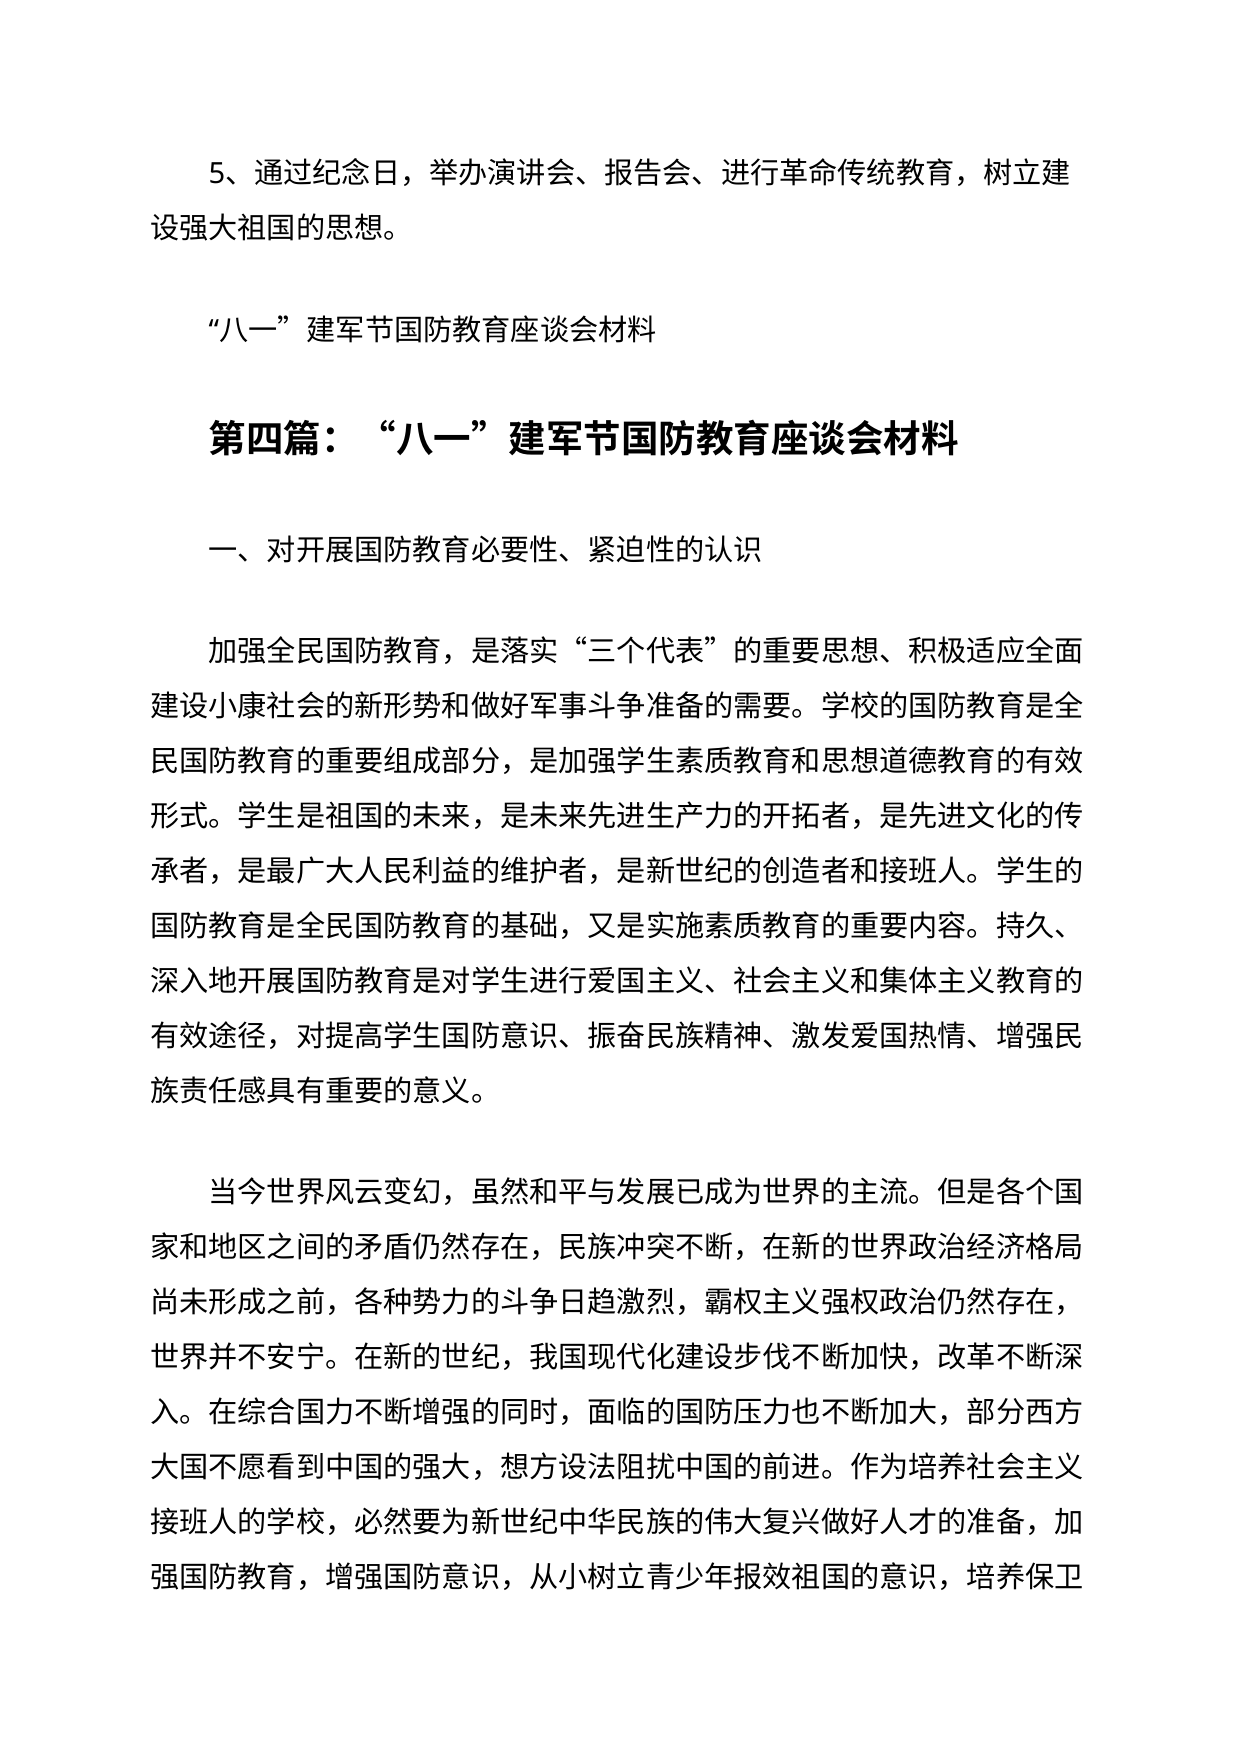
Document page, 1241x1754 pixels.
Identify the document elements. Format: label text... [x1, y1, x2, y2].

text “八一”建军节国防教育座谈会材料 [150, 307, 1090, 349]
text 一、对开展国防教育必要性、紧迫性的认识 [150, 526, 1090, 568]
text 第四篇：“八一”建军节国防教育座谈会材料 [150, 409, 1090, 463]
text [150, 1169, 1090, 1595]
text 5、通过纪念日，举办演讲会、报告会、进行革命传统教育，树立建设强大祖国的思想。 [150, 150, 1090, 247]
text 加强全民国防教育，是落实“三个代表”的重要思想、积极适应全面建设小康社会的新形势和做好军事斗争准备的需要。学校的国防教育是全民国防教育的重要组成部分，是加强学生素质教育和思想道德教育的有效形式。学生是祖国的未来，是未来先进生产力的开拓者，是先进文化的传承者，是最广大人民利益的维护者，是新世纪的创造者和接班人。学生的国防教育是全民国防教育的基础，又是实施素质教育的重要内容。持久、深入地开展国防教育是对学生进行爱国主义、社会主义和集体主义教育的有效途径，对提高学生国防意识、振奋民族精神、激发爱国热情、增强民族责任感具有重要的意义。 [150, 628, 1090, 1109]
